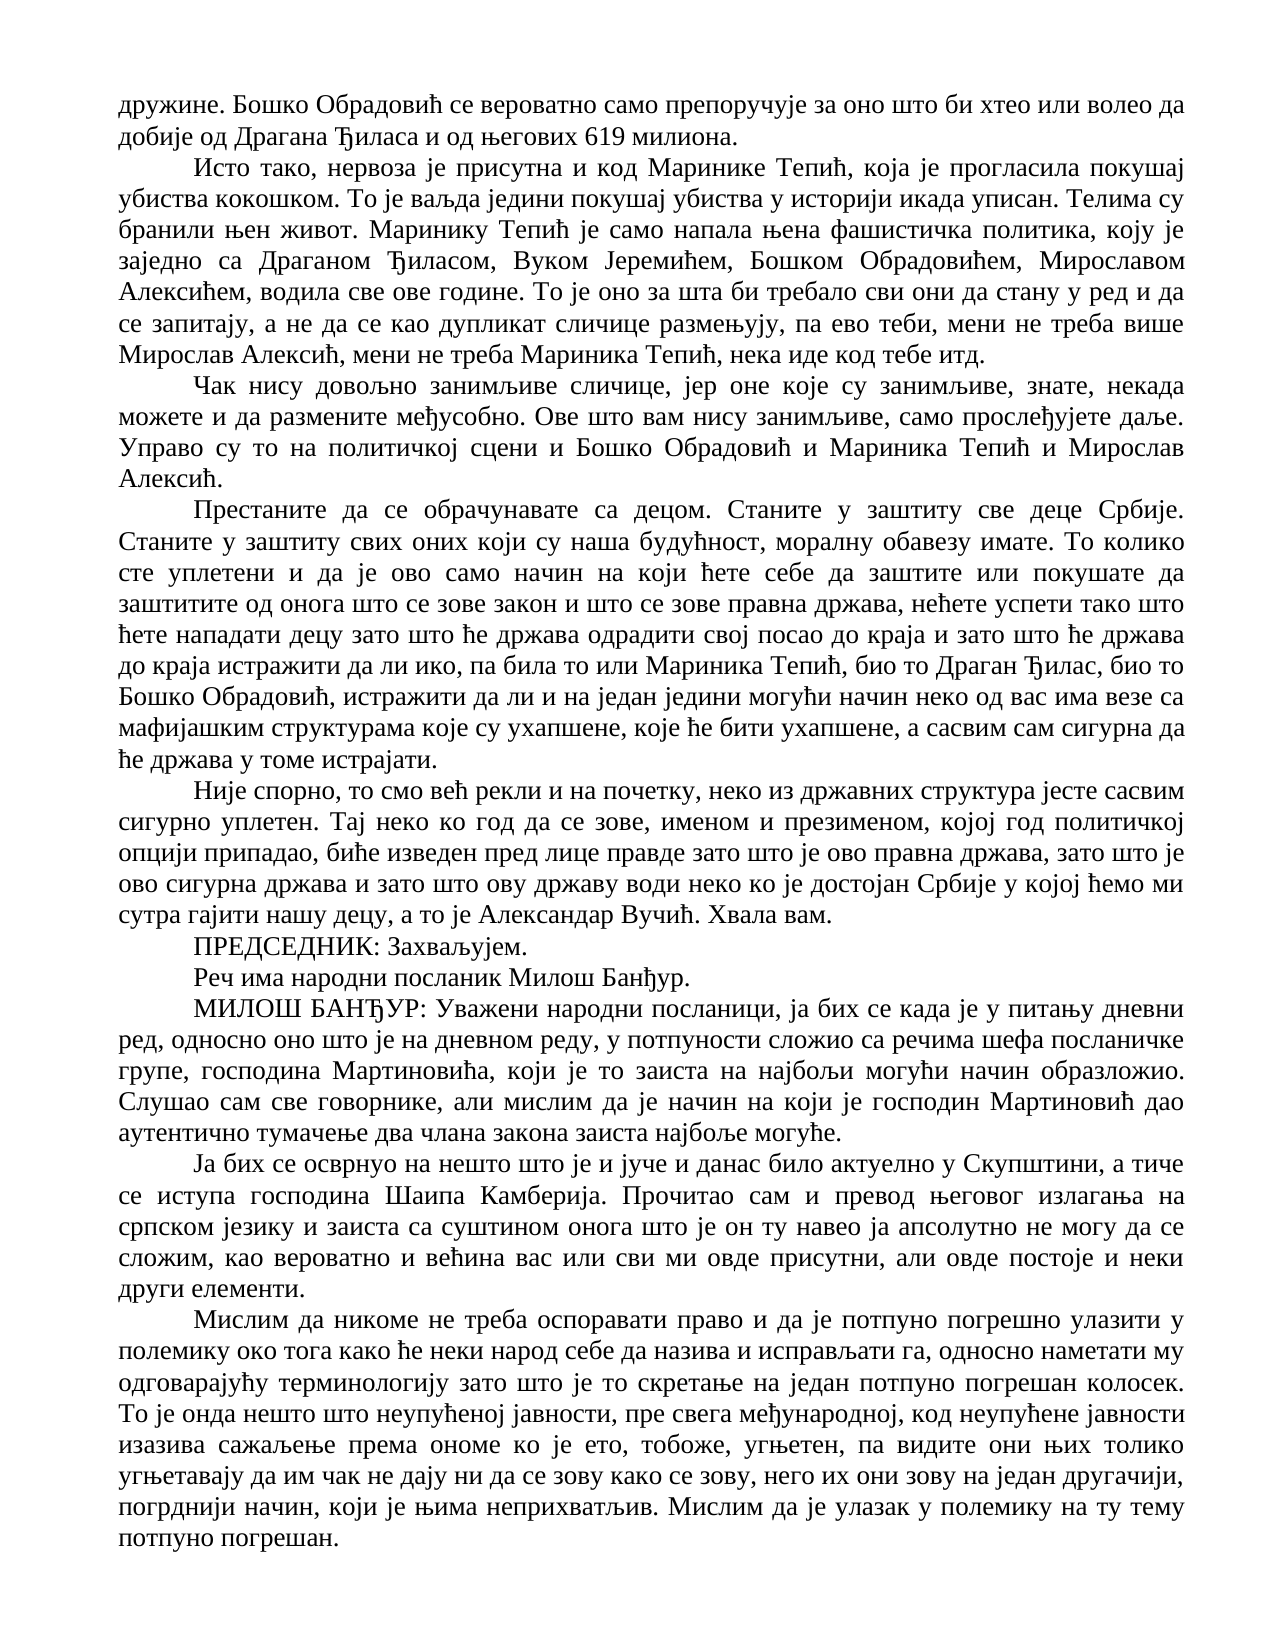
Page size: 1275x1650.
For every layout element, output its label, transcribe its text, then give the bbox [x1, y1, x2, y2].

text Реч има народни посланик Милош Банђур. [118, 961, 1186, 992]
text ПРЕДСЕДНИК: Захваљујем. [118, 929, 1186, 961]
text Није спорно, то смо већ рекли и на почетку, неко из државних структура јесте сасвим сигурно уплетен. Тај неко ко год да се зове, именом и презименом, којој год политичкој опцији припадао, биће изведен пред лице правде зато што је ово правна држава, зато што је ово сигурна држава и зато што ову државу води неко ко је достојан Србије у којој ћемо ми сутра гајити нашу децу, а то је Александар Вучић. Хвала вам. [118, 774, 1186, 929]
text Престаните да се обрачунавате са децом. Станите у заштиту све деце Србије. Станите у заштиту свих оних који су наша будућност, моралну обавезу имате. То колико сте уплетени и да је ово само начин на који ћете себе да заштите или покушате да заштитите од онога што се зове закон и што се зове правна држава, нећете успети тако што ћете нападати децу зато што ће држава одрадити свој посао до краја и зато што ће држава до краја истражити да ли ико, па била то или Мариника Тепић, био то Драган Ђилас, био то Бошко Обрадовић, истражити да ли и на један једини могући начин неко од вас има везе са мафијашким структурама које су ухапшене, које ће бити ухапшене, а сасвим сам сигурна да ће држава у томе истрајати. [118, 493, 1186, 774]
text Чак нису довољно занимљиве сличице, јер оне које су занимљиве, знате, некада можете и да размените међусобно. Ове што вам нису занимљиве, само прослеђујете даље. Управо су то на политичкој сцени и Бошко Обрадовић и Мариника Тепић и Мирослав Алексић. [118, 369, 1186, 493]
text Мислим да никоме не треба оспоравати право и да је потпуно погрешно улазити у полемику око тога како ће неки народ себе да назива и исправљати га, односно наметати му одговарајућу терминологију зато што је то скретање на један потпуно погрешан колосек. То је онда нешто што неупућеној јавности, пре свега међународној, код неупућене јавности изазива сажаљење према ономе ко је ето, тобоже, угњетен, па видите они њих толико угњетавају да им чак не дају ни да се зову како се зову, него их они зову на један другачији, погрднији начин, који је њима неприхватљив. Мислим да је улазак у полемику на ту тему потпуно погрешан. [118, 1303, 1186, 1552]
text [118, 89, 1186, 151]
text МИЛОШ БАНЂУР: Уважени народни посланици, ја бих се када је у питању дневни ред, односно оно што је на дневном реду, у потпуности сложио са речима шефа посланичке групе, господина Мартиновића, који је то заиста на најбољи могући начин образложио. Слушао сам све говорнике, али мислим да је начин на који је господин Мартиновић дао аутентично тумачење два члана закона заиста најбоље могуће. [118, 992, 1186, 1148]
text Ја бих се осврнуо на нешто што је и јуче и данас било актуелно у Скупштини, а тиче се иступа господина Шаипа Камберија. Прочитао сам и превод његовог излагања на српском језику и заиста са суштином онога што је он ту навео ја апсолутно не могу да се сложим, као вероватно и већина вас или сви ми овде присутни, али овде постоје и неки други елементи. [118, 1148, 1186, 1303]
text Исто тако, нервоза је присутна и код Маринике Тепић, која је прогласила покушај убиства кокошком. То је ваљда једини покушај убиства у историји икада уписан. Телима су бранили њен живот. Маринику Тепић је само напала њена фашистичка политика, коју је заједно са Драганом Ђиласом, Вуком Јеремићем, Бошком Обрадовићем, Мирославом Алексићем, водила све ове године. То је оно за шта би требало сви они да стану у ред и да се запитају, а не да се као дупликат сличице размењују, па ево теби, мени не треба више Мирослав Алексић, мени не треба Мариника Тепић, нека иде код тебе итд. [118, 151, 1186, 369]
